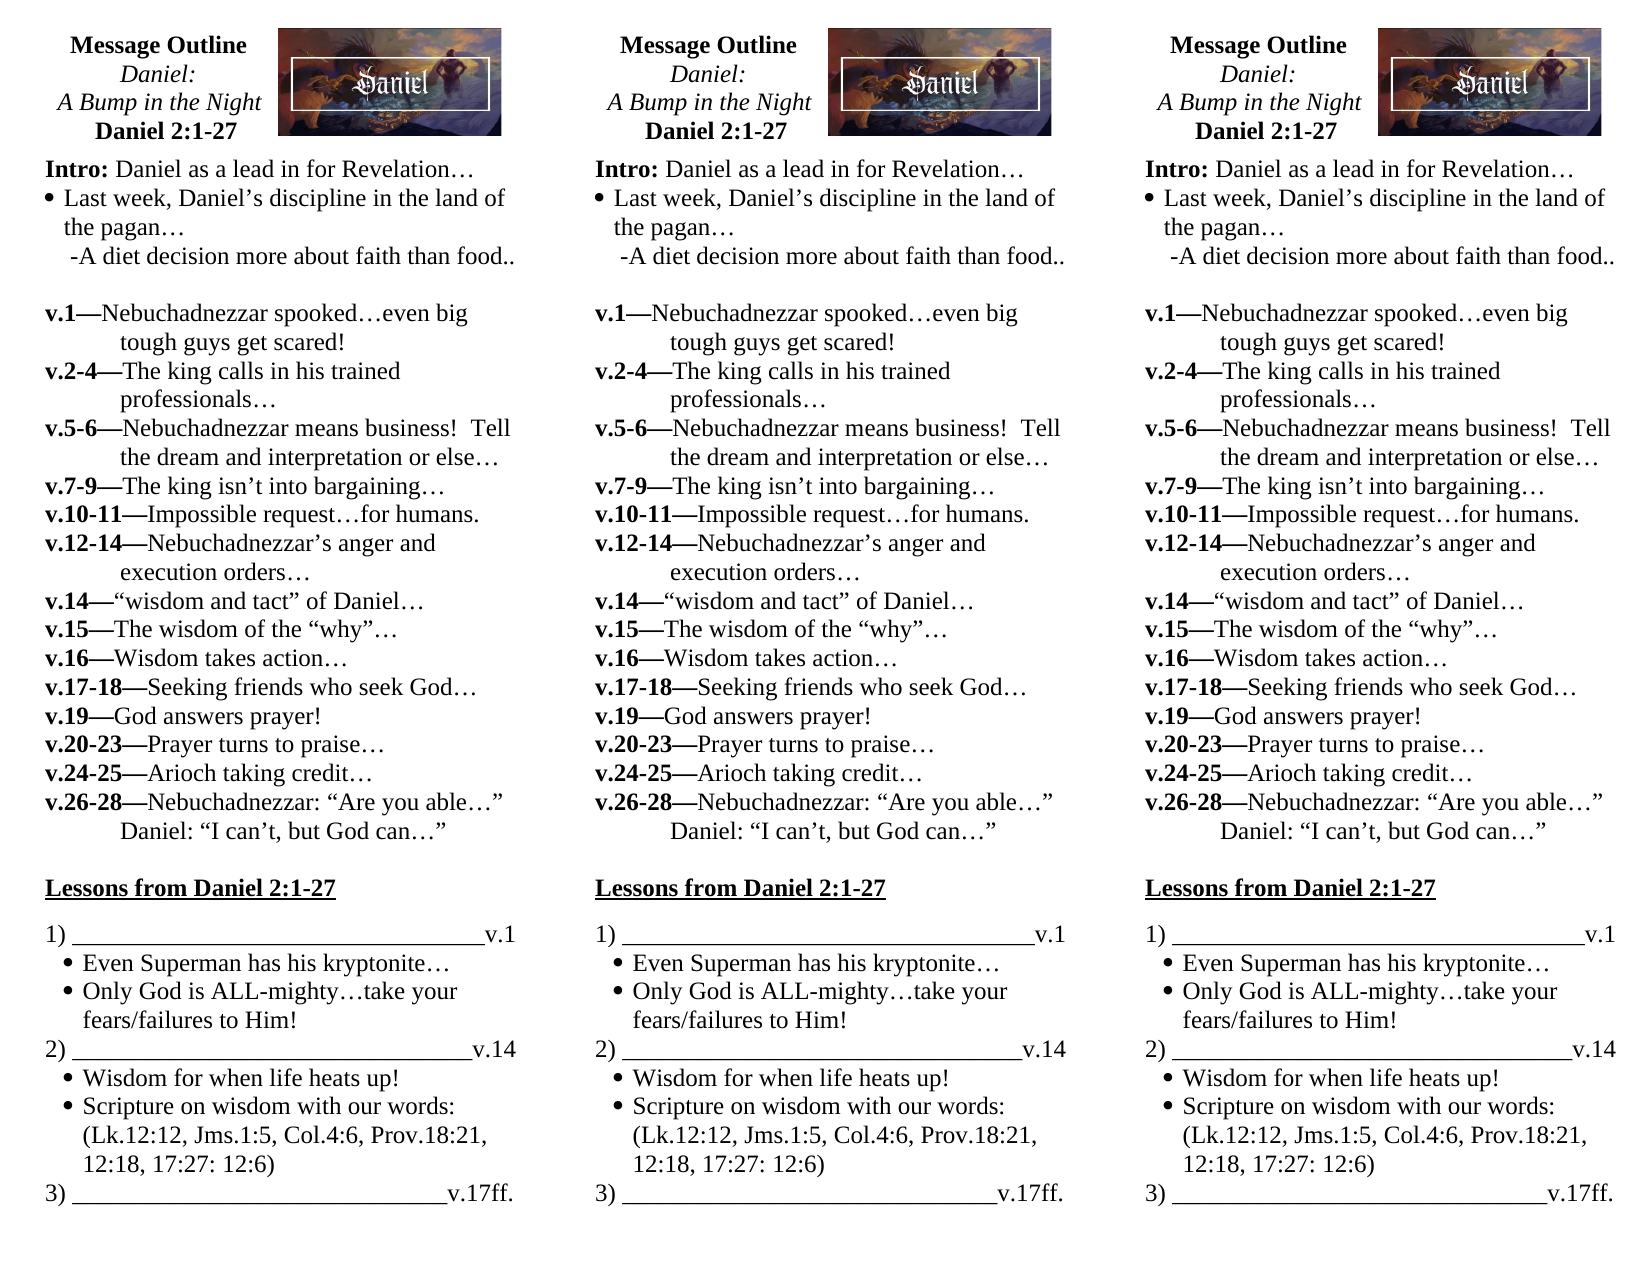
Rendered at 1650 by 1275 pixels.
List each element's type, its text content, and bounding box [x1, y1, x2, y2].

text v.14—“wisdom and tact” of Daniel… [1145, 586, 1620, 614]
list Even Superman has his kryptonite… [1164, 948, 1620, 976]
list Wisdom for when life heats up! [614, 1063, 1070, 1091]
text Daniel: [595, 59, 1070, 87]
text Daniel: [45, 59, 520, 87]
text v.1—Nebuchadnezzar spooked…even big tough guys get scared! [595, 298, 1070, 356]
list Last week, Daniel’s discipline in the land of the pagan… [595, 183, 1070, 241]
text v.7-9—The king isn’t into bargaining… [45, 471, 520, 499]
text v.26-28—Nebuchadnezzar: “Are you able…” Daniel: “I can’t, but God can…” [595, 787, 1070, 844]
text Message Outline [1145, 30, 1620, 59]
text v.2-4—The king calls in his trained professionals… [45, 356, 520, 413]
list Only God is ALL-mighty…take your fears/failures to Him! [1164, 976, 1620, 1034]
text v.24-25—Arioch taking credit… [595, 758, 1070, 787]
text v.12-14—Nebuchadnezzar’s anger and execution orders… [45, 528, 520, 586]
text 3) ______________________________v.17ff. [45, 1178, 520, 1206]
text v.14—“wisdom and tact” of Daniel… [45, 586, 520, 614]
text v.17-18—Seeking friends who seek God… [1145, 672, 1620, 701]
text v.20-23—Prayer turns to praise… [1145, 729, 1620, 758]
text v.5-6—Nebuchadnezzar means business! Tell the dream and interpretation or else… [595, 413, 1070, 471]
text Lessons from Daniel 2:1-27 [595, 873, 1070, 902]
text -A diet decision more about faith than food.. [595, 241, 1070, 269]
text -A diet decision more about faith than food.. [1145, 241, 1620, 269]
text v.7-9—The king isn’t into bargaining… [1145, 471, 1620, 499]
text Daniel 2:1-27 [45, 116, 520, 145]
list Scripture on wisdom with our words: (Lk.12:12, Jms.1:5, Col.4:6, Prov.18:21, 12:18, 17:27: 12:6) [64, 1091, 520, 1178]
text 3) ______________________________v.17ff. [595, 1178, 1070, 1206]
list Scripture on wisdom with our words: (Lk.12:12, Jms.1:5, Col.4:6, Prov.18:21, 12:18, 17:27: 12:6) [1164, 1091, 1620, 1178]
text v.19—God answers prayer! [1145, 701, 1620, 729]
text v.10-11—Impossible request…for humans. [595, 499, 1070, 528]
text v.26-28—Nebuchadnezzar: “Are you able…” Daniel: “I can’t, but God can…” [1145, 787, 1620, 844]
list Wisdom for when life heats up! [1164, 1063, 1620, 1091]
text v.24-25—Arioch taking credit… [1145, 758, 1620, 787]
text v.5-6—Nebuchadnezzar means business! Tell the dream and interpretation or else… [1145, 413, 1620, 471]
text 2) ________________________________v.14 [1145, 1034, 1620, 1063]
text v.14—“wisdom and tact” of Daniel… [595, 586, 1070, 614]
text v.26-28—Nebuchadnezzar: “Are you able…” Daniel: “I can’t, but God can…” [45, 787, 520, 844]
text Intro: Daniel as a lead in for Revelation… [45, 154, 520, 183]
text v.7-9—The king isn’t into bargaining… [595, 471, 1070, 499]
text v.20-23—Prayer turns to praise… [595, 729, 1070, 758]
text v.15—The wisdom of the “why”… [1145, 614, 1620, 643]
text v.10-11—Impossible request…for humans. [45, 499, 520, 528]
list Wisdom for when life heats up! [64, 1063, 520, 1091]
text v.19—God answers prayer! [45, 701, 520, 729]
text v.12-14—Nebuchadnezzar’s anger and execution orders… [595, 528, 1070, 586]
text Lessons from Daniel 2:1-27 [1145, 873, 1620, 902]
text v.17-18—Seeking friends who seek God… [45, 672, 520, 701]
text v.1—Nebuchadnezzar spooked…even big tough guys get scared! [1145, 298, 1620, 356]
text A Bump in the Night [1145, 87, 1620, 116]
text v.16—Wisdom takes action… [1145, 643, 1620, 672]
text v.12-14—Nebuchadnezzar’s anger and execution orders… [1145, 528, 1620, 586]
text A Bump in the Night [45, 87, 520, 116]
text Message Outline [595, 30, 1070, 59]
text 1) _________________________________v.1 [595, 919, 1070, 948]
text 2) ________________________________v.14 [595, 1034, 1070, 1063]
text Lessons from Daniel 2:1-27 [45, 873, 520, 902]
list Last week, Daniel’s discipline in the land of the pagan… [45, 183, 520, 241]
text Intro: Daniel as a lead in for Revelation… [1145, 154, 1620, 183]
text v.16—Wisdom takes action… [595, 643, 1070, 672]
list Last week, Daniel’s discipline in the land of the pagan… [1145, 183, 1620, 241]
text Message Outline [45, 30, 520, 59]
text v.17-18—Seeking friends who seek God… [595, 672, 1070, 701]
list Scripture on wisdom with our words: (Lk.12:12, Jms.1:5, Col.4:6, Prov.18:21, 12:18, 17:27: 12:6) [614, 1091, 1070, 1178]
text v.2-4—The king calls in his trained professionals… [595, 356, 1070, 413]
text A Bump in the Night [595, 87, 1070, 116]
text v.15—The wisdom of the “why”… [595, 614, 1070, 643]
text Daniel: [1145, 59, 1620, 87]
text v.1—Nebuchadnezzar spooked…even big tough guys get scared! [45, 298, 520, 356]
text 3) ______________________________v.17ff. [1145, 1178, 1620, 1206]
list Even Superman has his kryptonite… [614, 948, 1070, 976]
text v.16—Wisdom takes action… [45, 643, 520, 672]
text v.10-11—Impossible request…for humans. [1145, 499, 1620, 528]
list Even Superman has his kryptonite… [64, 948, 520, 976]
text v.2-4—The king calls in his trained professionals… [1145, 356, 1620, 413]
text Intro: Daniel as a lead in for Revelation… [595, 154, 1070, 183]
text Daniel 2:1-27 [595, 116, 1070, 145]
text 1) _________________________________v.1 [45, 919, 520, 948]
text v.15—The wisdom of the “why”… [45, 614, 520, 643]
text v.24-25—Arioch taking credit… [45, 758, 520, 787]
text v.20-23—Prayer turns to praise… [45, 729, 520, 758]
text -A diet decision more about faith than food.. [45, 241, 520, 269]
list Only God is ALL-mighty…take your fears/failures to Him! [614, 976, 1070, 1034]
text 1) _________________________________v.1 [1145, 919, 1620, 948]
text 2) ________________________________v.14 [45, 1034, 520, 1063]
text v.19—God answers prayer! [595, 701, 1070, 729]
list Only God is ALL-mighty…take your fears/failures to Him! [64, 976, 520, 1034]
text Daniel 2:1-27 [1145, 116, 1620, 145]
text v.5-6—Nebuchadnezzar means business! Tell the dream and interpretation or else… [45, 413, 520, 471]
